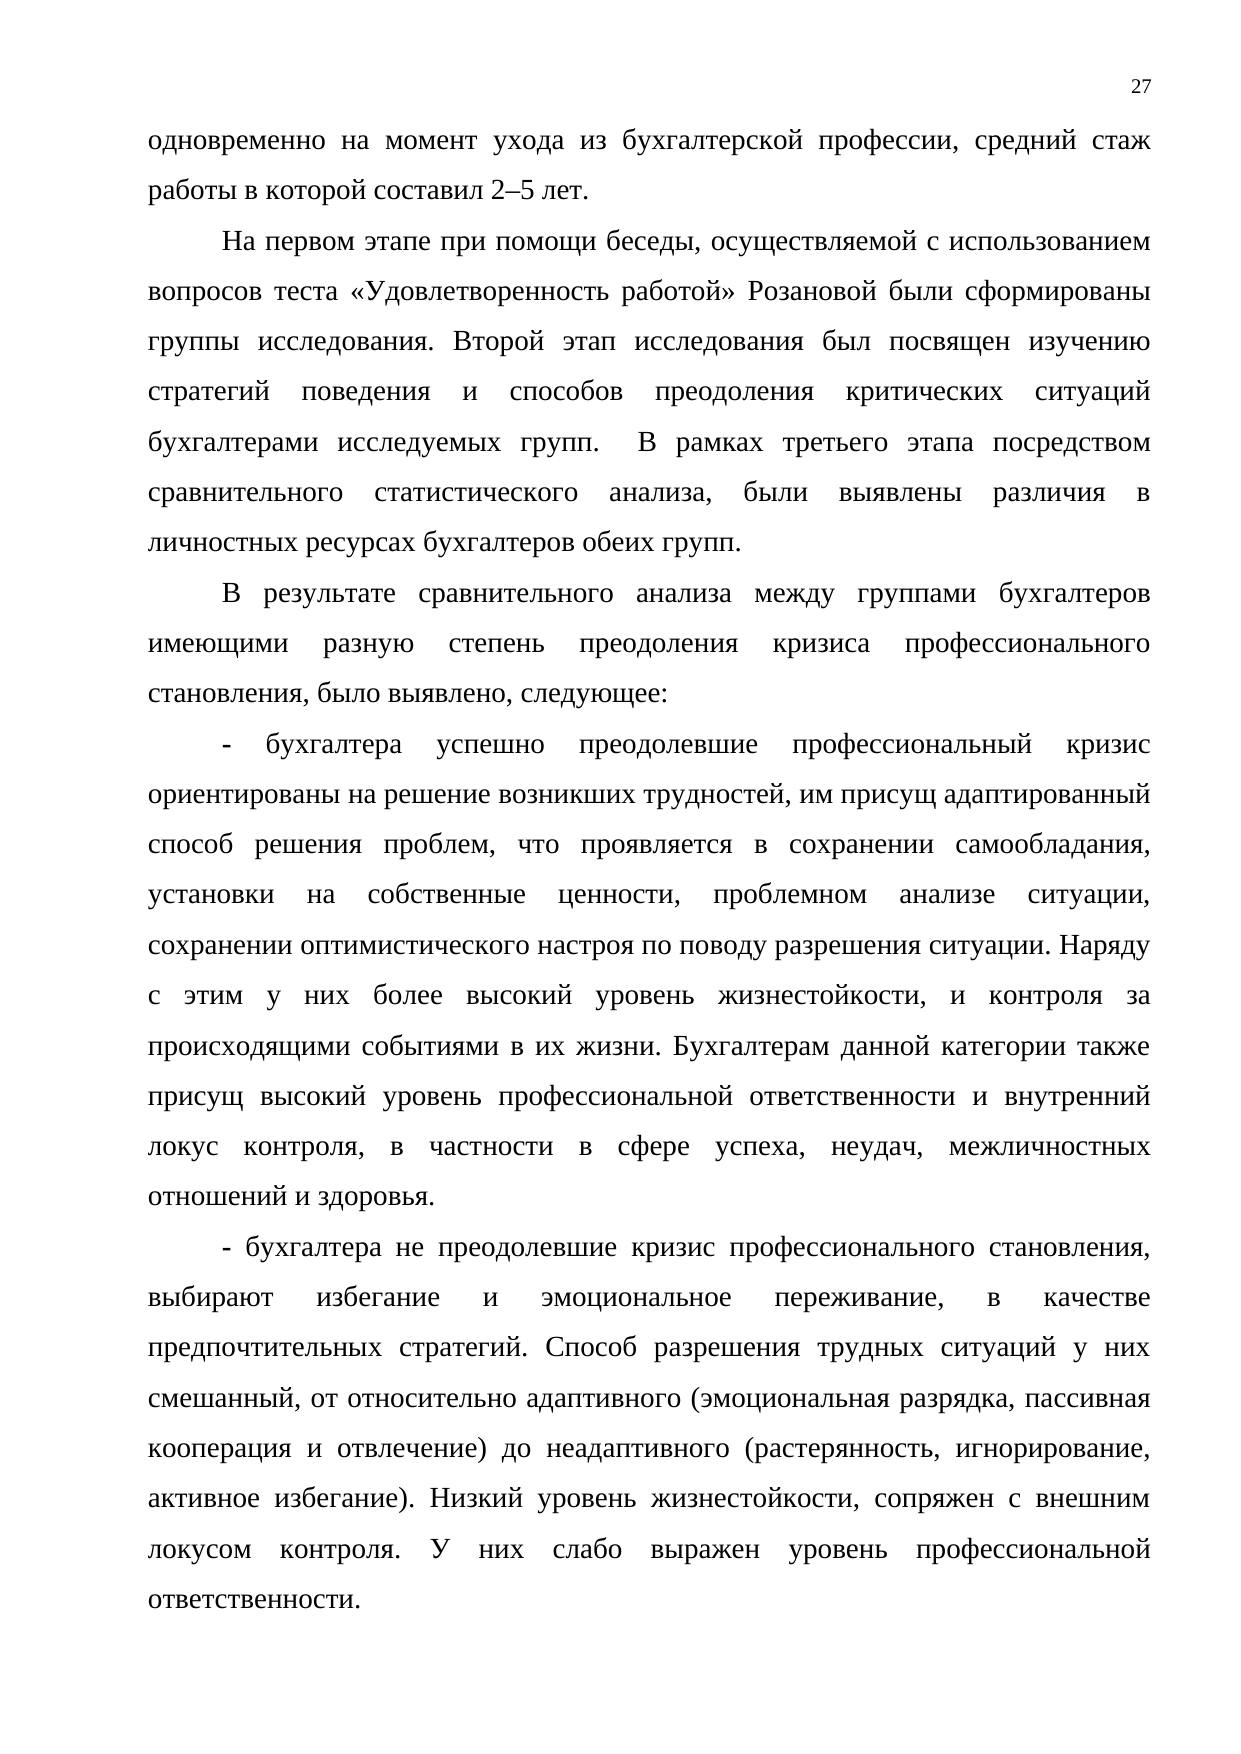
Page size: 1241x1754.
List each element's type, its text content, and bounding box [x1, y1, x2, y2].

text В результате сравнительного анализа между группами бухгалтеров имеющими разную степень преодоления кризиса профессионального становления, было выявлено, следующее: [148, 575, 1152, 709]
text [148, 122, 1152, 206]
text На первом этапе при помощи беседы, осуществляемой с использованием вопросов теста «Удовлетворенность работой» Розановой были сформированы группы исследования. Второй этап исследования был посвящен изучению стратегий поведения и способов преодоления критических ситуаций бухгалтерами исследуемых групп. В рамках третьего этапа посредством сравнительного статистического анализа, были выявлены различия в личностных ресурсах бухгалтеров обеих групп. [148, 223, 1152, 558]
text - бухгалтера успешно преодолевшие профессиональный кризис ориентированы на решение возникших трудностей, им присущ адаптированный способ решения проблем, что проявляется в сохранении самообладания, установки на собственные ценности, проблемном анализе ситуации, сохранении оптимистического настроя по поводу разрешения ситуации. Наряду с этим у них более высокий уровень жизнестойкости, и контроля за происходящими событиями в их жизни. Бухгалтерам данной категории также присущ высокий уровень профессиональной ответственности и внутренний локус контроля, в частности в сфере успеха, неудач, межличностных отношений и здоровья. [148, 726, 1152, 1212]
text - бухгалтера не преодолевшие кризис профессионального становления, выбирают избегание и эмоциональное переживание, в качестве предпочтительных стратегий. Способ разрешения трудных ситуаций у них смешанный, от относительно адаптивного (эмоциональная разрядка, пассивная кооперация и отвлечение) до неадаптивного (растерянность, игнорирование, активное избегание). Низкий уровень жизнестойкости, сопряжен с внешним локусом контроля. У них слабо выражен уровень профессиональной ответственности. [148, 1229, 1152, 1614]
